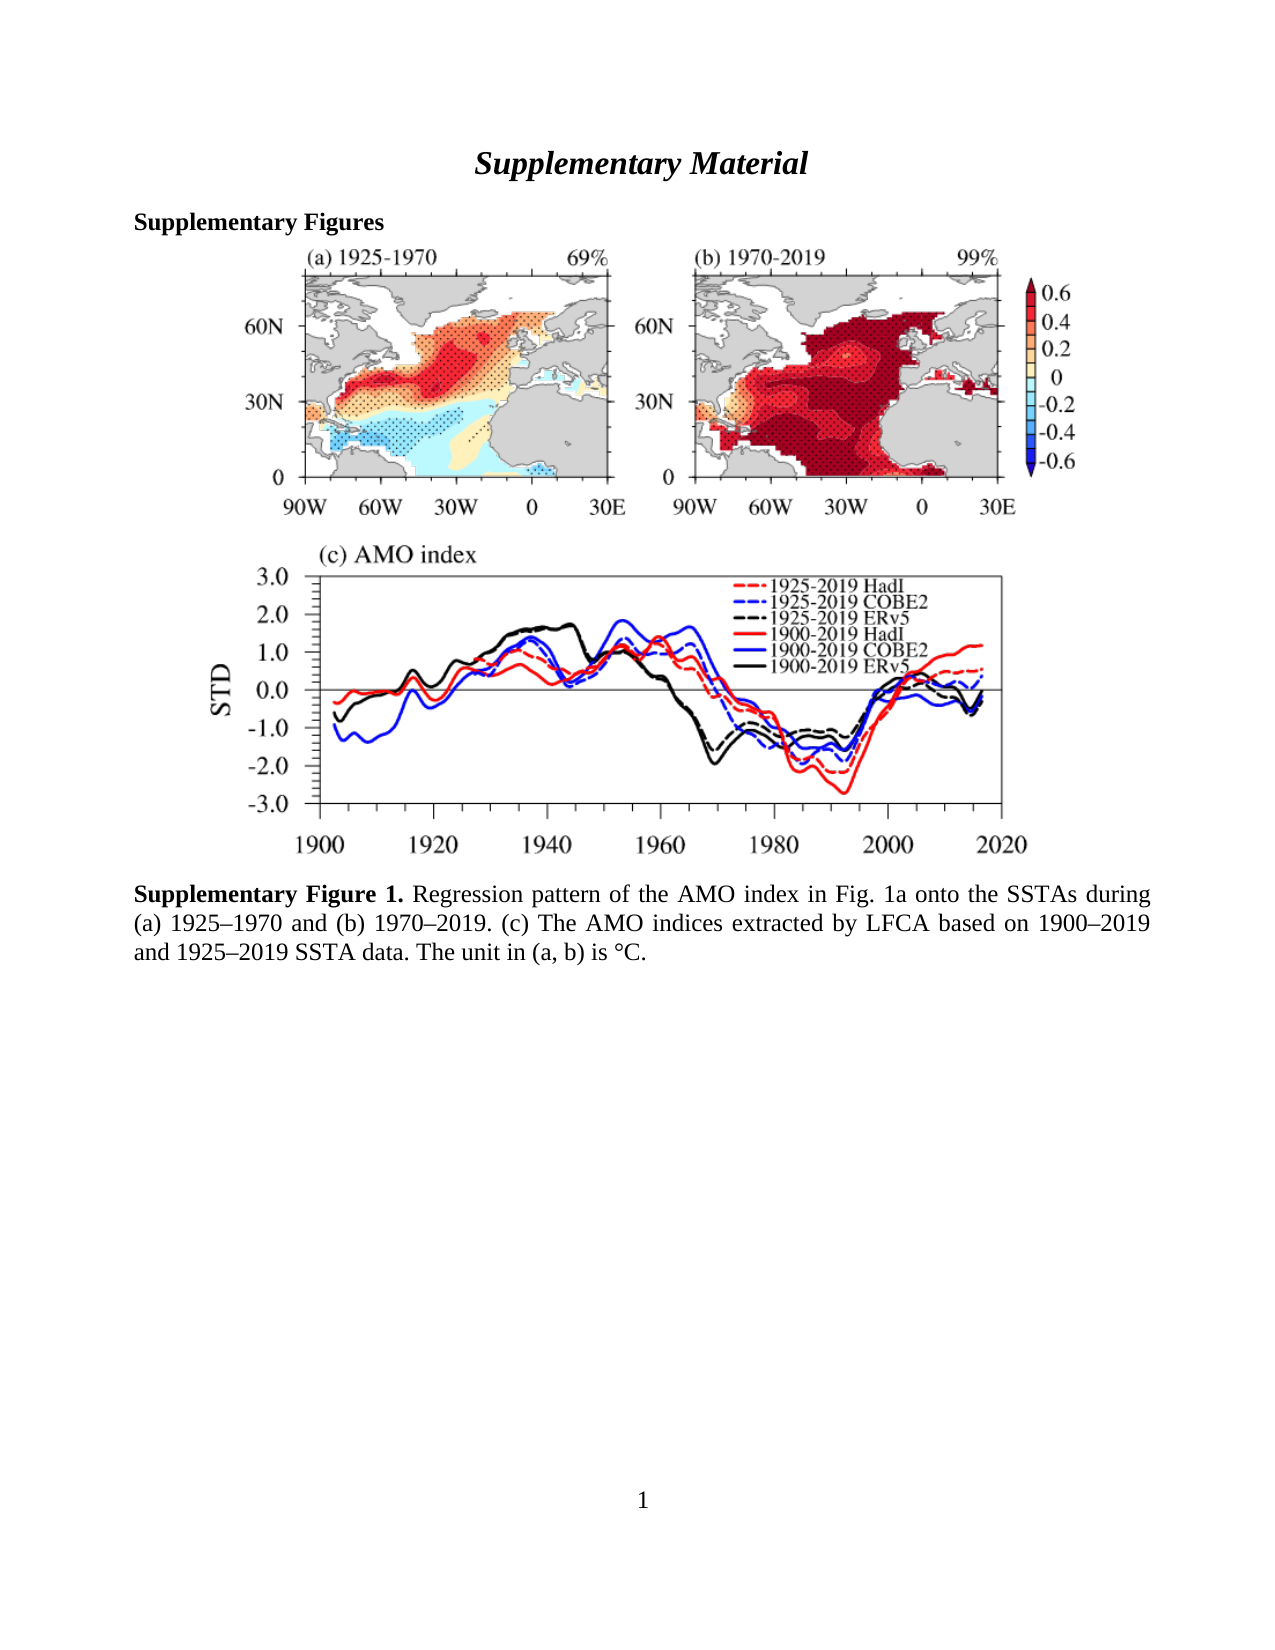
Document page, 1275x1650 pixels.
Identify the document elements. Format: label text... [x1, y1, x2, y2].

text Supplementary Material [133, 143, 1152, 182]
subtitle Supplementary Figures [133, 207, 1152, 236]
text Supplementary Figure 1. Regression pattern of the AMO index in Fig. 1a onto the SSTAs during (a) 1925–1970 and (b) 1970–2019. (c) The AMO indices extracted by LFCA based on 1900–2019 and 1925–2019 SSTA data. The unit in (a, b) is °C. [133, 879, 1152, 966]
picture [210, 248, 1076, 855]
